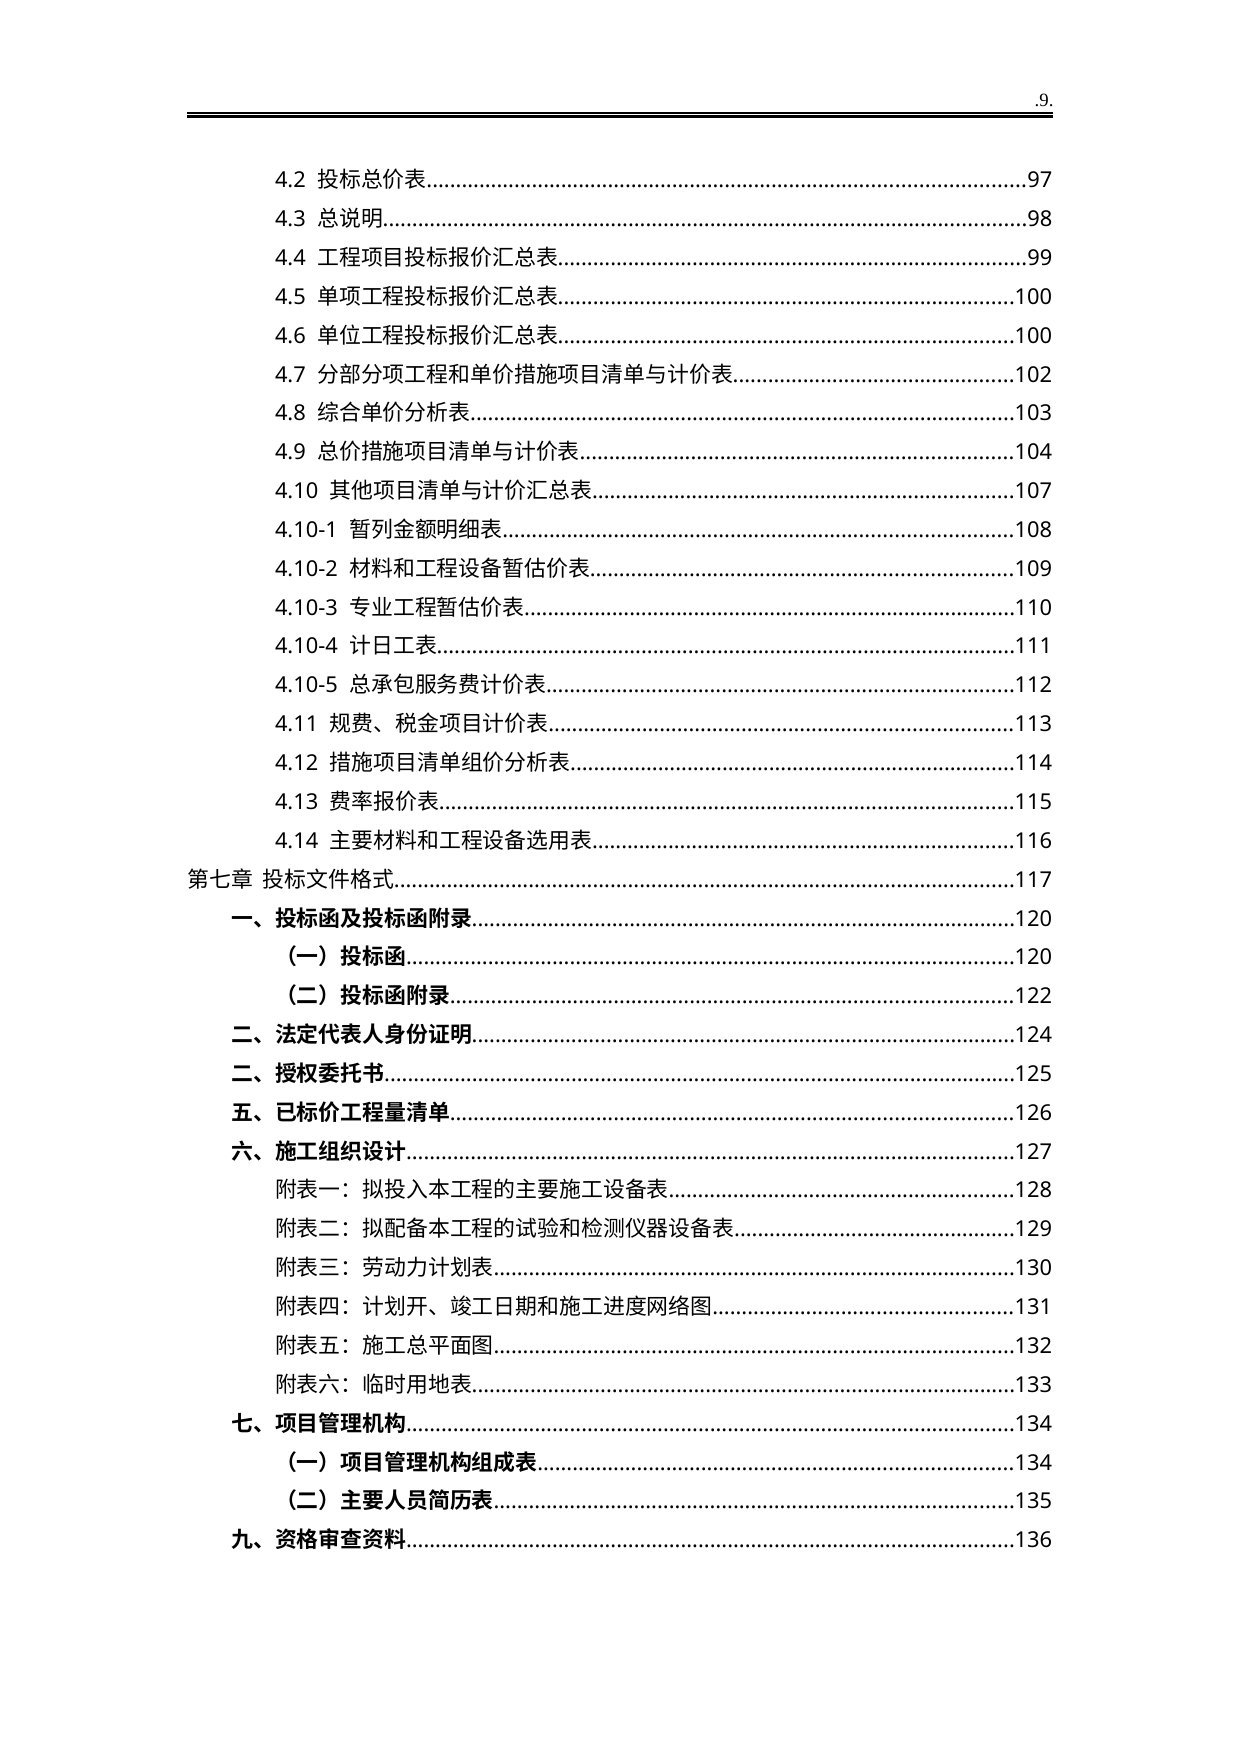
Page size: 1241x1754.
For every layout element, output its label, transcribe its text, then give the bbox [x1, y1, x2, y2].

text 4.10 其他项目清单与计价汇总表 107 [275, 473, 1053, 505]
text 附表一：拟投入本工程的主要施工设备表 128 [275, 1172, 1053, 1205]
text 4.10-3 专业工程暂估价表 110 [275, 589, 1053, 622]
text 4.4 工程项目投标报价汇总表 99 [275, 240, 1053, 272]
text 一、投标函及投标函附录 120 [231, 900, 1053, 933]
text 4.10-2 材料和工程设备暂估价表 109 [275, 551, 1053, 583]
text （一）项目管理机构组成表 134 [275, 1444, 1053, 1477]
text 七、项目管理机构 134 [231, 1405, 1053, 1438]
text 4.9 总价措施项目清单与计价表 104 [275, 434, 1053, 466]
text 附表三：劳动力计划表 130 [275, 1250, 1053, 1282]
text 二、授权委托书 125 [231, 1056, 1053, 1088]
text 4.11 规费、税金项目计价表 113 [275, 706, 1053, 738]
text （一）投标函 120 [275, 939, 1053, 972]
text 附表二：拟配备本工程的试验和检测仪器设备表 129 [275, 1211, 1053, 1243]
text 附表六：临时用地表 133 [275, 1366, 1053, 1399]
text 4.10-1 暂列金额明细表 108 [275, 512, 1053, 544]
text 4.8 综合单价分析表 103 [275, 395, 1053, 428]
text 九、资格审查资料 136 [231, 1522, 1053, 1554]
text 4.13 费率报价表 115 [275, 784, 1053, 816]
text （二）投标函附录 122 [275, 978, 1053, 1010]
text 4.7 分部分项工程和单价措施项目清单与计价表 102 [275, 356, 1053, 389]
text 附表四：计划开、竣工日期和施工进度网络图 131 [275, 1289, 1053, 1321]
text 附表五：施工总平面图 132 [275, 1328, 1053, 1360]
text 二、法定代表人身份证明 124 [231, 1017, 1053, 1049]
text 五、已标价工程量清单 126 [231, 1094, 1053, 1127]
text 4.3 总说明 98 [275, 201, 1053, 233]
text 4.10-4 计日工表 111 [275, 628, 1053, 661]
text 4.6 单位工程投标报价汇总表 100 [275, 317, 1053, 350]
text 六、施工组织设计 127 [231, 1133, 1053, 1166]
text 4.12 措施项目清单组价分析表 114 [275, 745, 1053, 777]
text 第七章 投标文件格式 117 [187, 861, 1053, 894]
text 4.14 主要材料和工程设备选用表 116 [275, 822, 1053, 855]
text （二）主要人员简历表 135 [275, 1483, 1053, 1516]
text 4.2 投标总价表 97 [275, 162, 1053, 194]
text 4.5 单项工程投标报价汇总表 100 [275, 278, 1053, 311]
text 4.10-5 总承包服务费计价表 112 [275, 667, 1053, 699]
